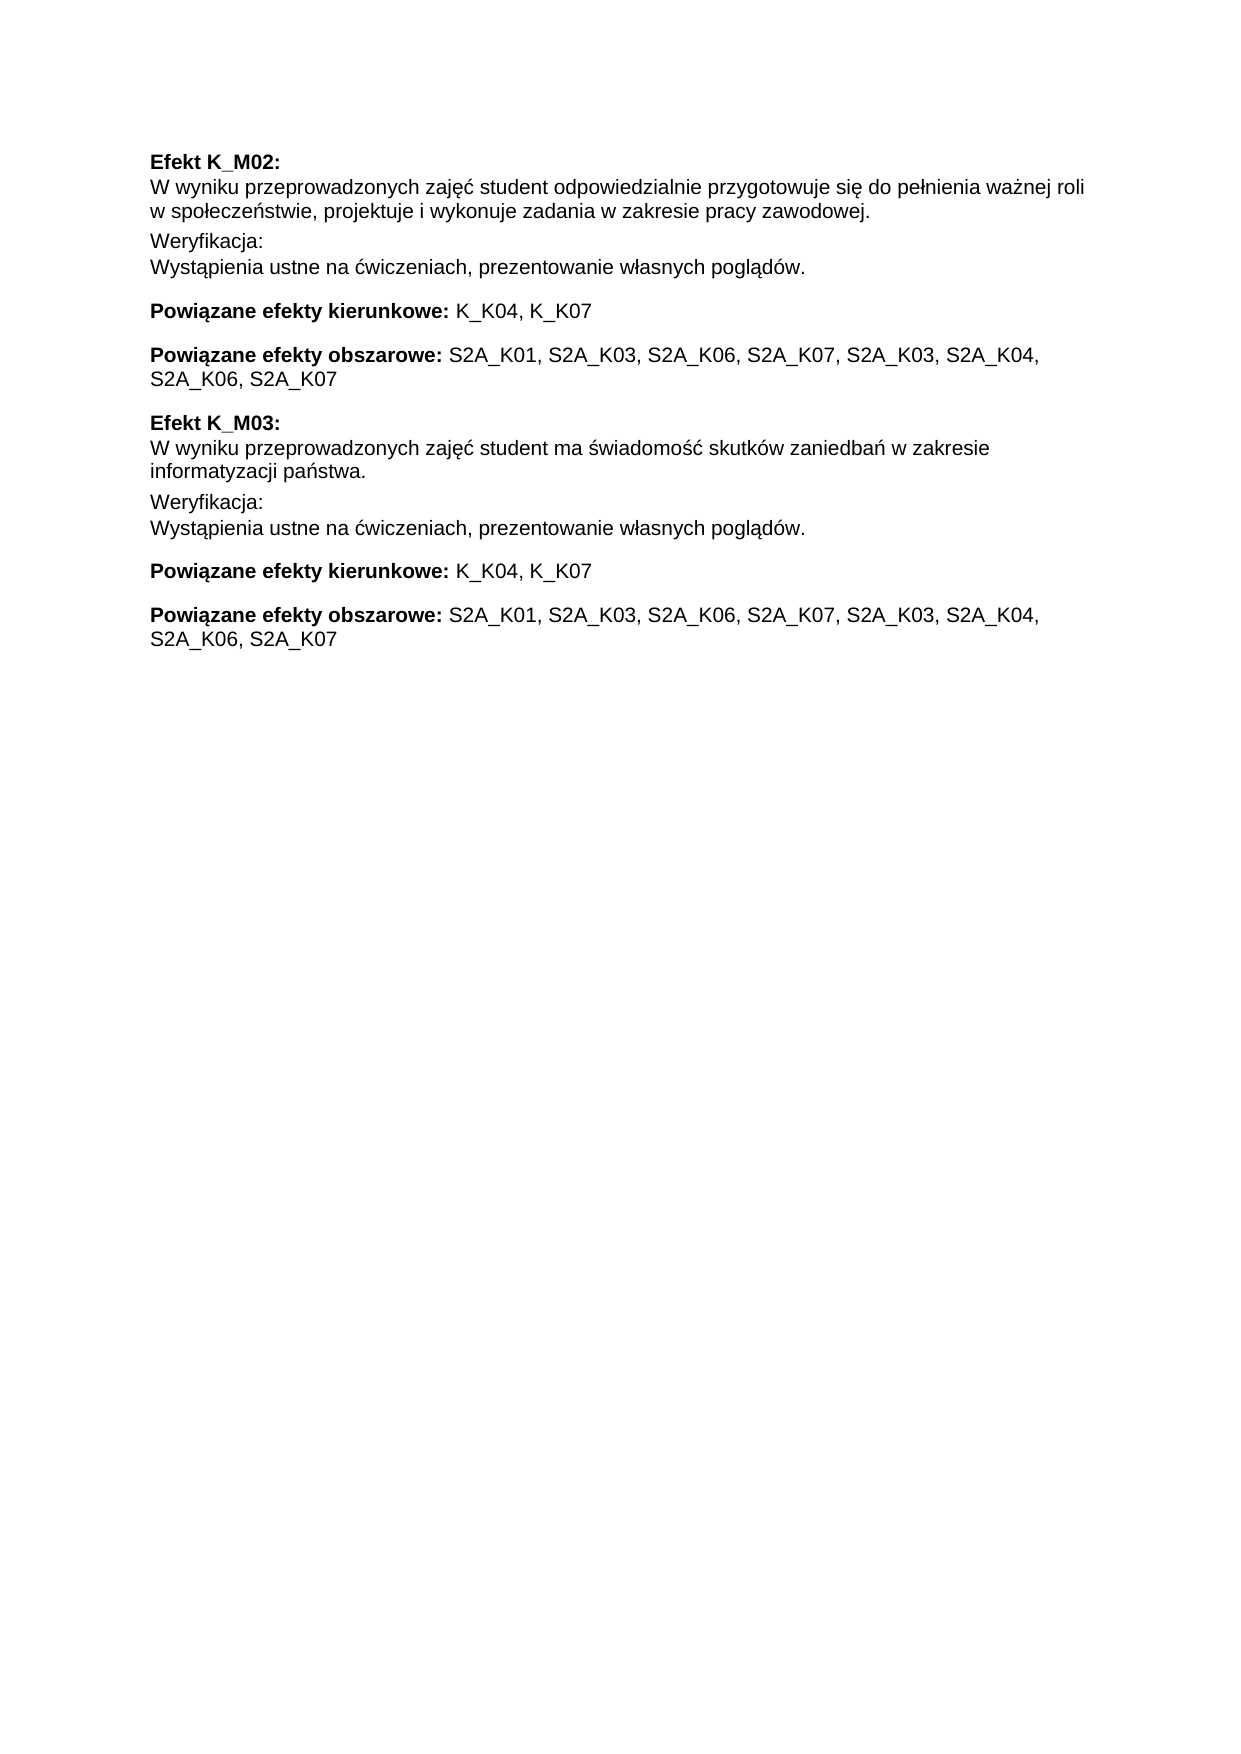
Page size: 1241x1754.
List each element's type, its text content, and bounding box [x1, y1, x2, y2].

text Powiązane efekty kierunkowe: K_K04, K_K07 [150, 299, 1090, 323]
text Wystąpienia ustne na ćwiczeniach, prezentowanie własnych poglądów. [150, 255, 1090, 279]
text Powiązane efekty kierunkowe: K_K04, K_K07 [150, 559, 1090, 583]
text W wyniku przeprowadzonych zajęć student odpowiedzialnie przygotowuje się do pełnienia ważnej roli w społeczeństwie, projektuje i wykonuje zadania w zakresie pracy zawodowej. [150, 175, 1090, 223]
text W wyniku przeprowadzonych zajęć student ma świadomość skutków zaniedbań w zakresie informatyzacji państwa. [150, 435, 1090, 483]
text Powiązane efekty obszarowe: S2A_K01, S2A_K03, S2A_K06, S2A_K07, S2A_K03, S2A_K04, S2A_K06, S2A_K07 [150, 603, 1090, 651]
text Weryfikacja: [150, 229, 1090, 253]
text Powiązane efekty obszarowe: S2A_K01, S2A_K03, S2A_K06, S2A_K07, S2A_K03, S2A_K04, S2A_K06, S2A_K07 [150, 343, 1090, 391]
text Wystąpienia ustne na ćwiczeniach, prezentowanie własnych poglądów. [150, 516, 1090, 539]
text Efekt K_M02: [150, 150, 1090, 174]
text Weryfikacja: [150, 489, 1090, 513]
text Efekt K_M03: [150, 410, 1090, 434]
